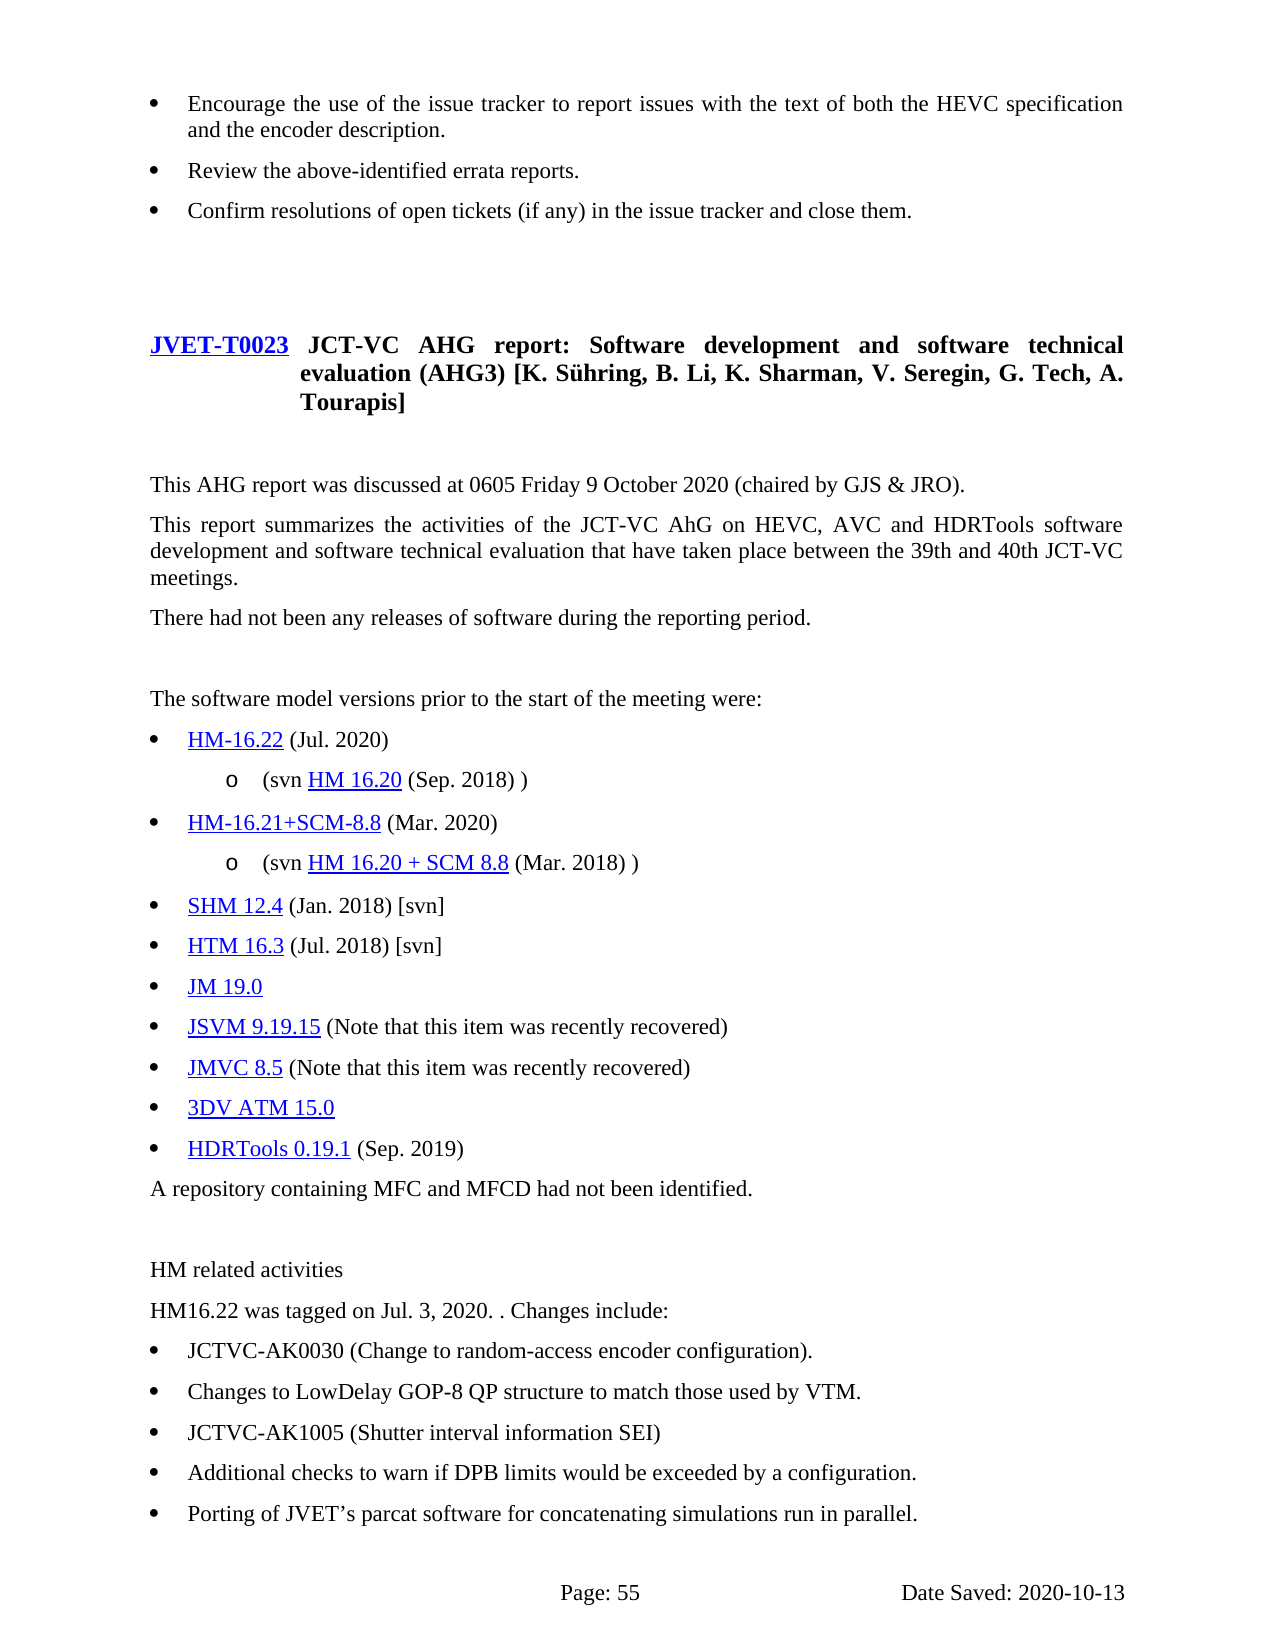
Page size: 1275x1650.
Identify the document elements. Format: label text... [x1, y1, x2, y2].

list JSVM 9.19.15 (Note that this item was recently recovered) [150, 1013, 1125, 1040]
list Confirm resolutions of open tickets (if any) in the issue tracker and close them. [150, 197, 1125, 224]
list Porting of JVET’s parcat software for concatenating simulations run in parallel. [150, 1500, 1125, 1526]
text The software model versions prior to the start of the meeting were: [150, 686, 1125, 712]
list Additional checks to warn if DPB limits would be exceeded by a configuration. [150, 1459, 1125, 1486]
subtitle JVET-T0023 JCT-VC AHG report: Software development and software technical evaluation (AHG3) [K. Sühring, B. Li, K. Sharman, V. Seregin, G. Tech, A. Tourapis] [150, 330, 1125, 416]
text HM16.22 was tagged on Jul. 3, 2020. . Changes include: [150, 1297, 1125, 1323]
list 3DV ATM 15.0 [150, 1094, 1125, 1121]
list HM-16.22 (Jul. 2020) [150, 726, 1125, 752]
list JM 19.0 [150, 973, 1125, 999]
list Encourage the use of the issue tracker to report issues with the text of both the HEVC specification and the encoder description. [150, 90, 1125, 143]
text A repository containing MFC and MFCD had not been identified. [150, 1176, 1125, 1202]
list HM-16.21+SCM-8.8 (Mar. 2020) [150, 809, 1125, 835]
text This AHG report was discussed at 0605 Friday 9 October 2020 (chaired by GJS & JRO). [150, 471, 1125, 497]
list JMVC 8.5 (Note that this item was recently recovered) [150, 1054, 1125, 1080]
text This report summarizes the activities of the JCT-VC AhG on HEVC, AVC and HDRTools software development and software technical evaluation that have taken place between the 39th and 40th JCT-VC meetings. [150, 511, 1125, 590]
list HDRTools 0.19.1 (Sep. 2019) [150, 1135, 1125, 1161]
list Review the above-identified errata reports. [150, 157, 1125, 183]
list Changes to LowDelay GOP-8 QP structure to match those used by VTM. [150, 1378, 1125, 1404]
list SHM 12.4 (Jan. 2018) [svn] [150, 892, 1125, 918]
text There had not been any releases of software during the reporting period. [150, 604, 1125, 631]
list HTM 16.3 (Jul. 2018) [svn] [150, 932, 1125, 959]
list (svn HM 16.20 + SCM 8.8 (Mar. 2018) ) [225, 849, 1125, 878]
list JCTVC-AK1005 (Shutter interval information SEI) [150, 1419, 1125, 1445]
list (svn HM 16.20 (Sep. 2018) ) [225, 767, 1125, 795]
text HM related activities [150, 1257, 1125, 1283]
list JCTVC-AK0030 (Change to random-access encoder configuration). [150, 1338, 1125, 1364]
